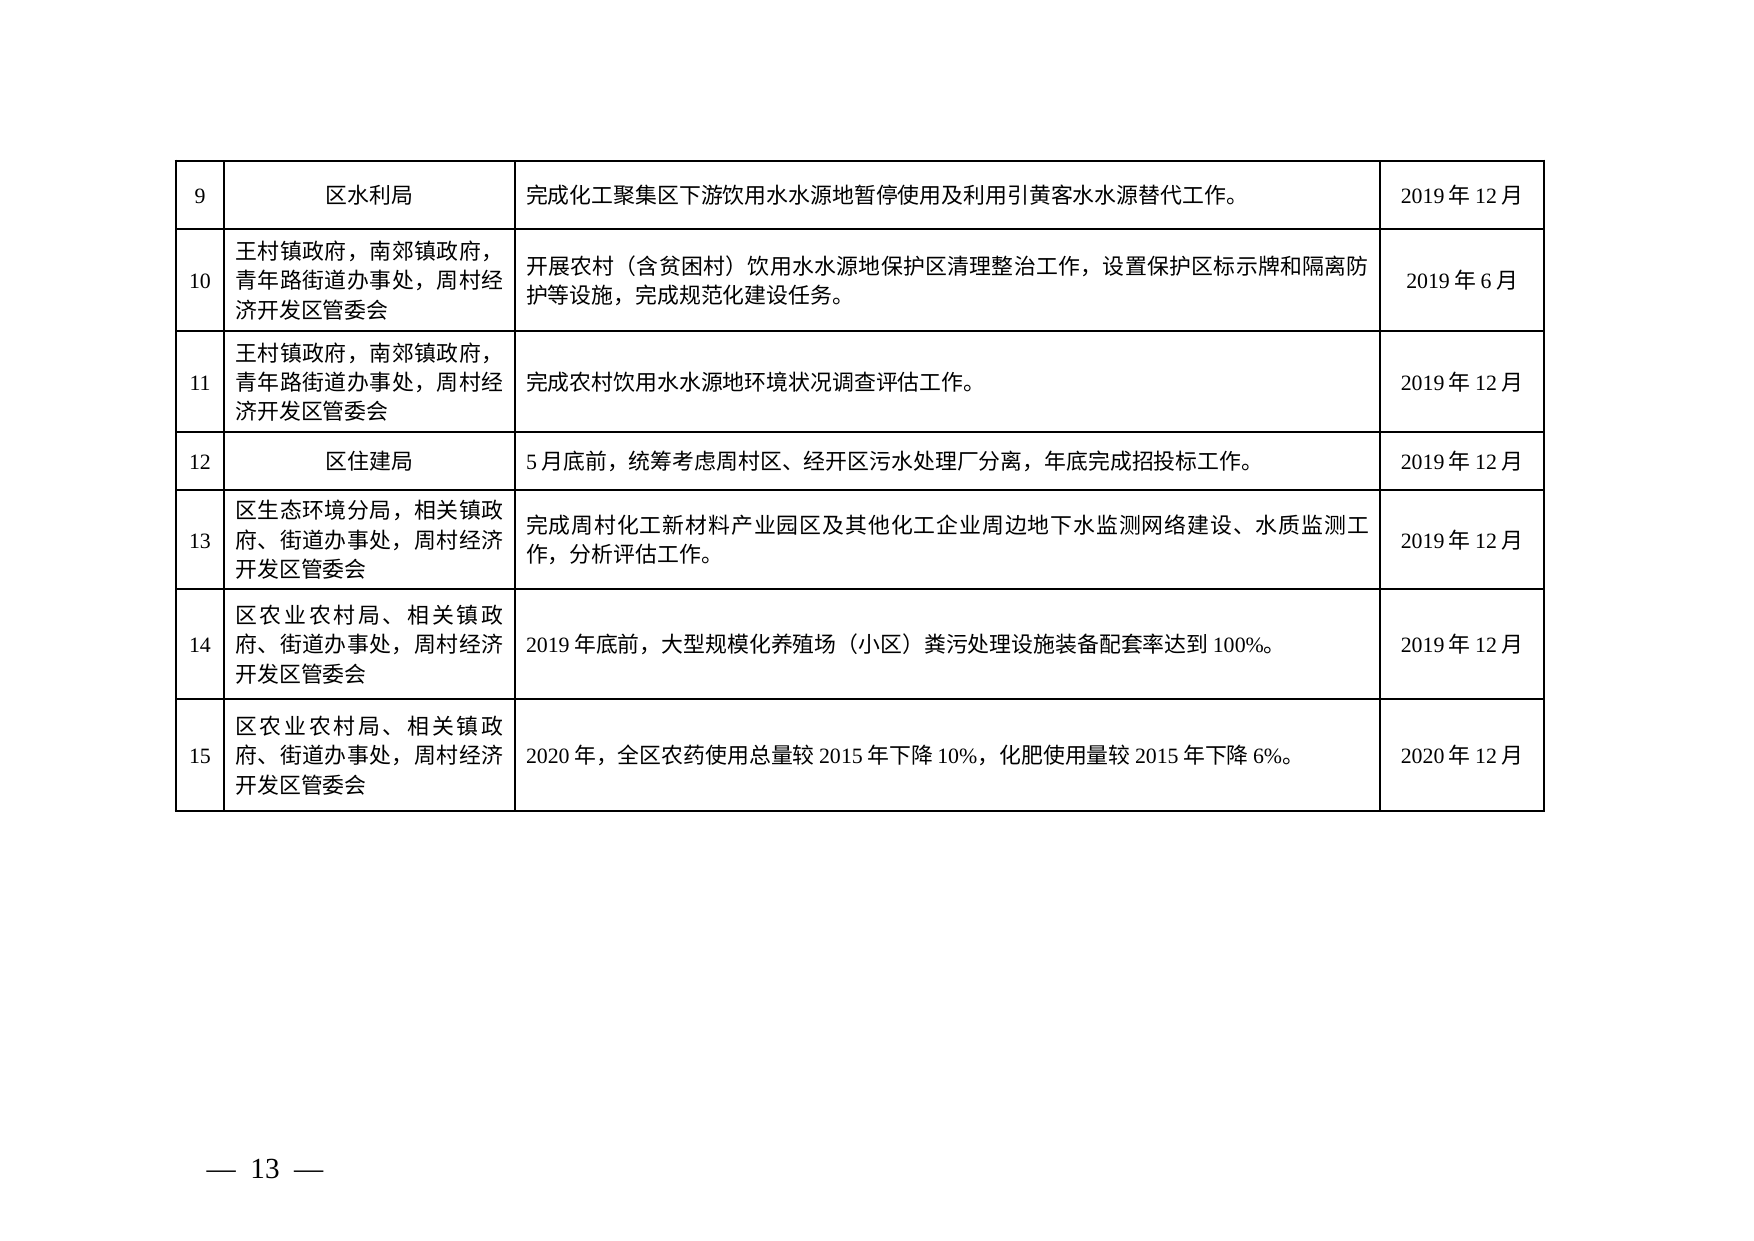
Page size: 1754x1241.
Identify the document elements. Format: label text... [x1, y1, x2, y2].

table_cell 2019年12月 [1381, 433, 1543, 489]
table_cell 2020年，全区农药使用总量较2015年下降10%，化肥使用量较2015年下降6%。 [516, 700, 1379, 810]
table_cell 2020年12月 [1381, 700, 1543, 810]
table_cell 区住建局 [225, 433, 514, 489]
table_cell 王村镇政府，南郊镇政府，青年路街道办事处，周村经济开发区管委会 [225, 332, 514, 431]
table_cell 王村镇政府，南郊镇政府，青年路街道办事处，周村经济开发区管委会 [225, 230, 514, 330]
table_cell 完成周村化工新材料产业园区及其他化工企业周边地下水监测网络建设、水质监测工作，分析评估工作。 [516, 491, 1379, 588]
table_cell 14 [177, 590, 223, 698]
table_cell 完成农村饮用水水源地环境状况调查评估工作。 [516, 332, 1379, 431]
table_cell 区水利局 [225, 162, 514, 228]
table_cell 区农业农村局、相关镇政府、街道办事处，周村经济开发区管委会 [225, 700, 514, 810]
table_cell 15 [177, 700, 223, 810]
table_cell 12 [177, 433, 223, 489]
table_cell 2019年12月 [1381, 162, 1543, 228]
table_cell 2019年6月 [1381, 230, 1543, 330]
table_cell 2019年底前，大型规模化养殖场（小区）粪污处理设施装备配套率达到100%。 [516, 590, 1379, 698]
table_cell 区生态环境分局，相关镇政府、街道办事处，周村经济开发区管委会 [225, 491, 514, 588]
table_cell 13 [177, 491, 223, 588]
table_cell 9 [177, 162, 223, 228]
table_cell 2019年12月 [1381, 332, 1543, 431]
table_cell 完成化工聚集区下游饮用水水源地暂停使用及利用引黄客水水源替代工作。 [516, 162, 1379, 228]
table_cell 2019年12月 [1381, 491, 1543, 588]
table_cell 2019年12月 [1381, 590, 1543, 698]
table_cell 11 [177, 332, 223, 431]
table_cell 10 [177, 230, 223, 330]
table_cell 区农业农村局、相关镇政府、街道办事处，周村经济开发区管委会 [225, 590, 514, 698]
table_cell 开展农村（含贫困村）饮用水水源地保护区清理整治工作，设置保护区标示牌和隔离防护等设施，完成规范化建设任务。 [516, 230, 1379, 330]
table_cell 5月底前，统筹考虑周村区、经开区污水处理厂分离，年底完成招投标工作。 [516, 433, 1379, 489]
